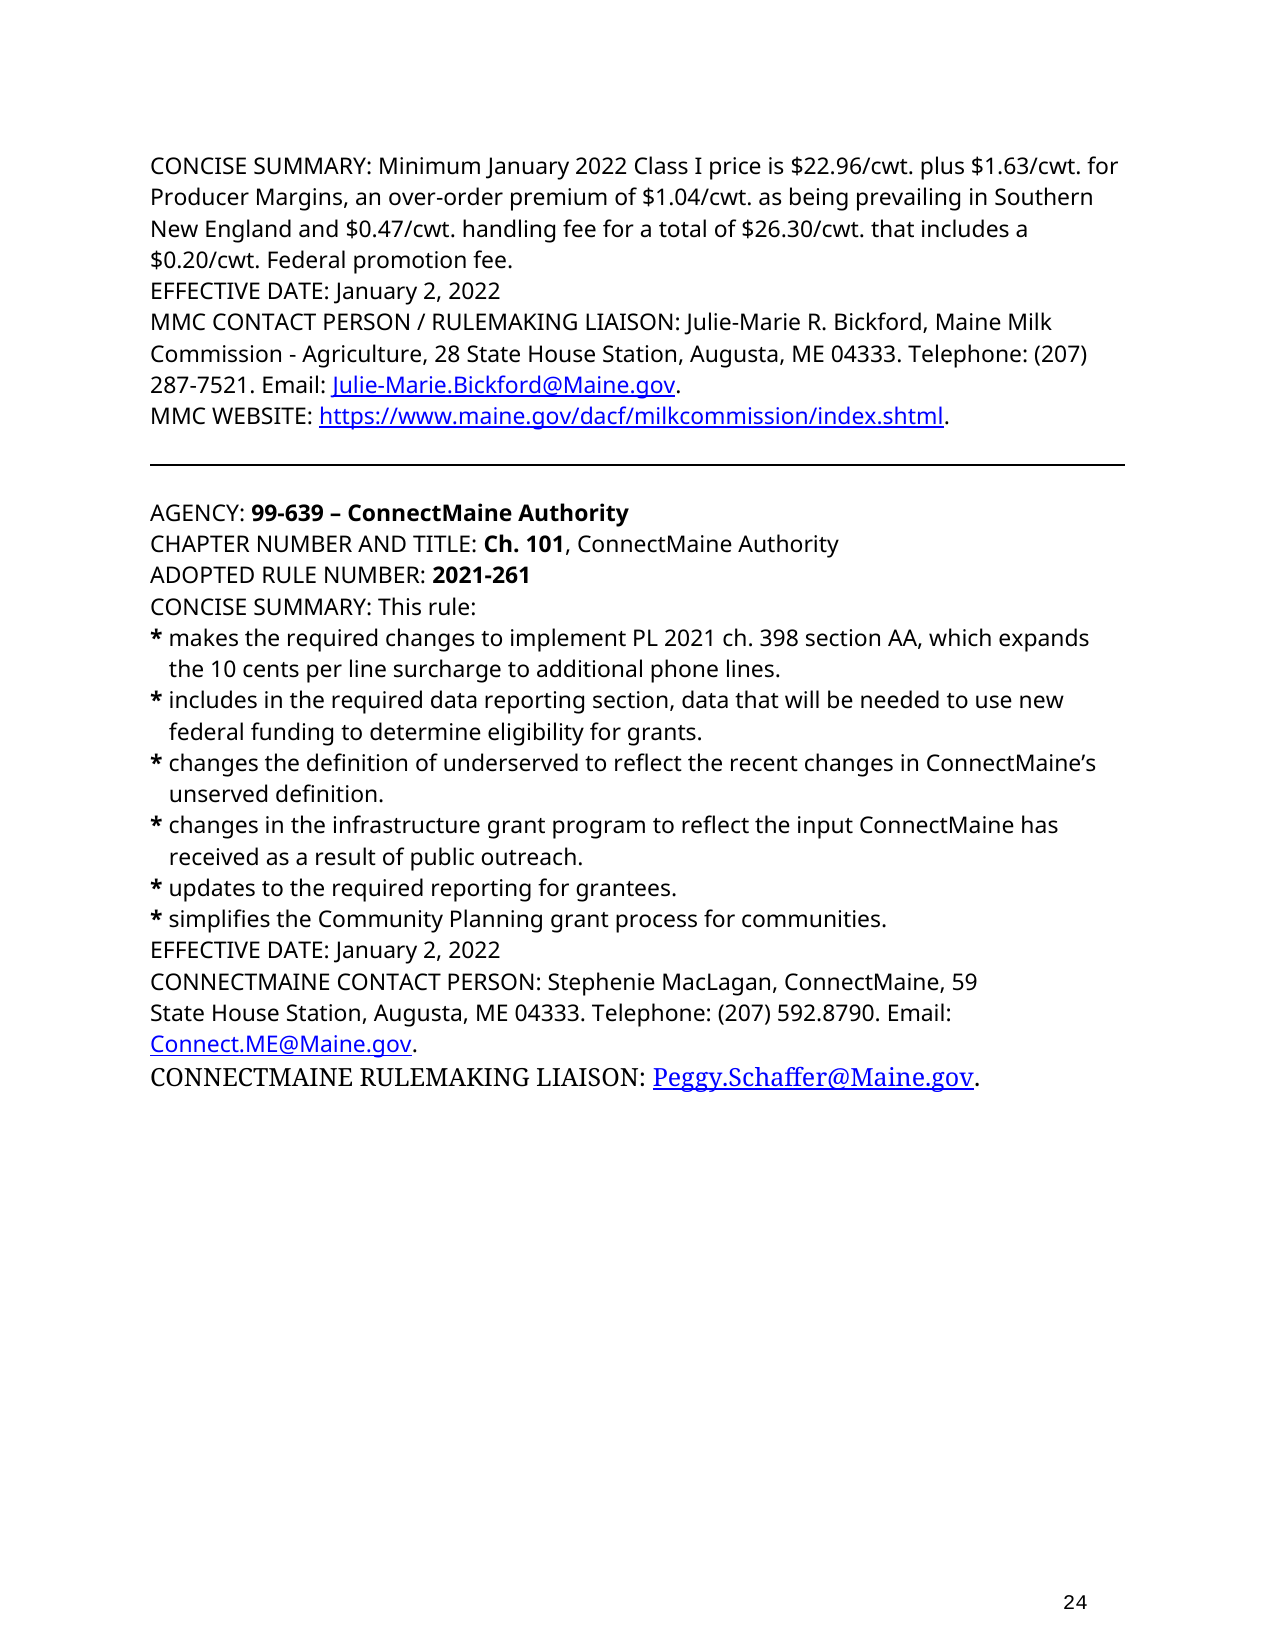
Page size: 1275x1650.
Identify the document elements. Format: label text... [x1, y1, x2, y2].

text MMC WEBSITE: https://www.maine.gov/dacf/milkcommission/index.shtml. [150, 400, 1125, 431]
list * changes the definition of underserved to reflect the recent changes in ConnectMaine’s unserved definition. [150, 747, 1125, 809]
list * includes in the required data reporting section, data that will be needed to use new federal funding to determine eligibility for grants. [150, 684, 1125, 747]
text MMC CONTACT PERSON / RULEMAKING LIAISON: Julie-Marie R. Bickford, Maine Milk Commission - Agriculture, 28 State House Station, Augusta, ME 04333. Telephone: (207) 287-7521. Email: Julie-Marie.Bickford@Maine.gov. [150, 306, 1125, 400]
text CONNECTMAINE RULEMAKING LIAISON: Peggy.Schaffer@Maine.gov. [150, 1059, 1125, 1093]
text CONCISE SUMMARY: Minimum January 2022 Class I price is $22.96/cwt. plus $1.63/cwt. for Producer Margins, an over-order premium of $1.04/cwt. as being prevailing in Southern New England and $0.47/cwt. handling fee for a total of $26.30/cwt. that includes a $0.20/cwt. Federal promotion fee. [150, 150, 1125, 275]
text AGENCY: 99-639 – ConnectMaine Authority [150, 497, 1125, 528]
text EFFECTIVE DATE: January 2, 2022 [150, 275, 1125, 306]
list * makes the required changes to implement PL 2021 ch. 398 section AA, which expands the 10 cents per line surcharge to additional phone lines. [150, 622, 1125, 684]
text CONCISE SUMMARY: This rule: [150, 591, 1125, 622]
text CHAPTER NUMBER AND TITLE: Ch. 101, ConnectMaine Authority [150, 528, 1125, 559]
text ADOPTED RULE NUMBER: 2021-261 [150, 559, 1125, 591]
list * updates to the required reporting for grantees. [150, 872, 1125, 903]
text EFFECTIVE DATE: January 2, 2022 [150, 934, 1125, 966]
text * simplifies the Community Planning grant process for communities. [150, 903, 1125, 934]
list * changes in the infrastructure grant program to reflect the input ConnectMaine has received as a result of public outreach. [150, 809, 1078, 872]
text CONNECTMAINE CONTACT PERSON: Stephenie MacLagan, ConnectMaine, 59 State House Station, Augusta, ME 04333. Telephone: (207) 592.8790. Email: Connect.ME@Maine.gov. [150, 966, 1022, 1059]
